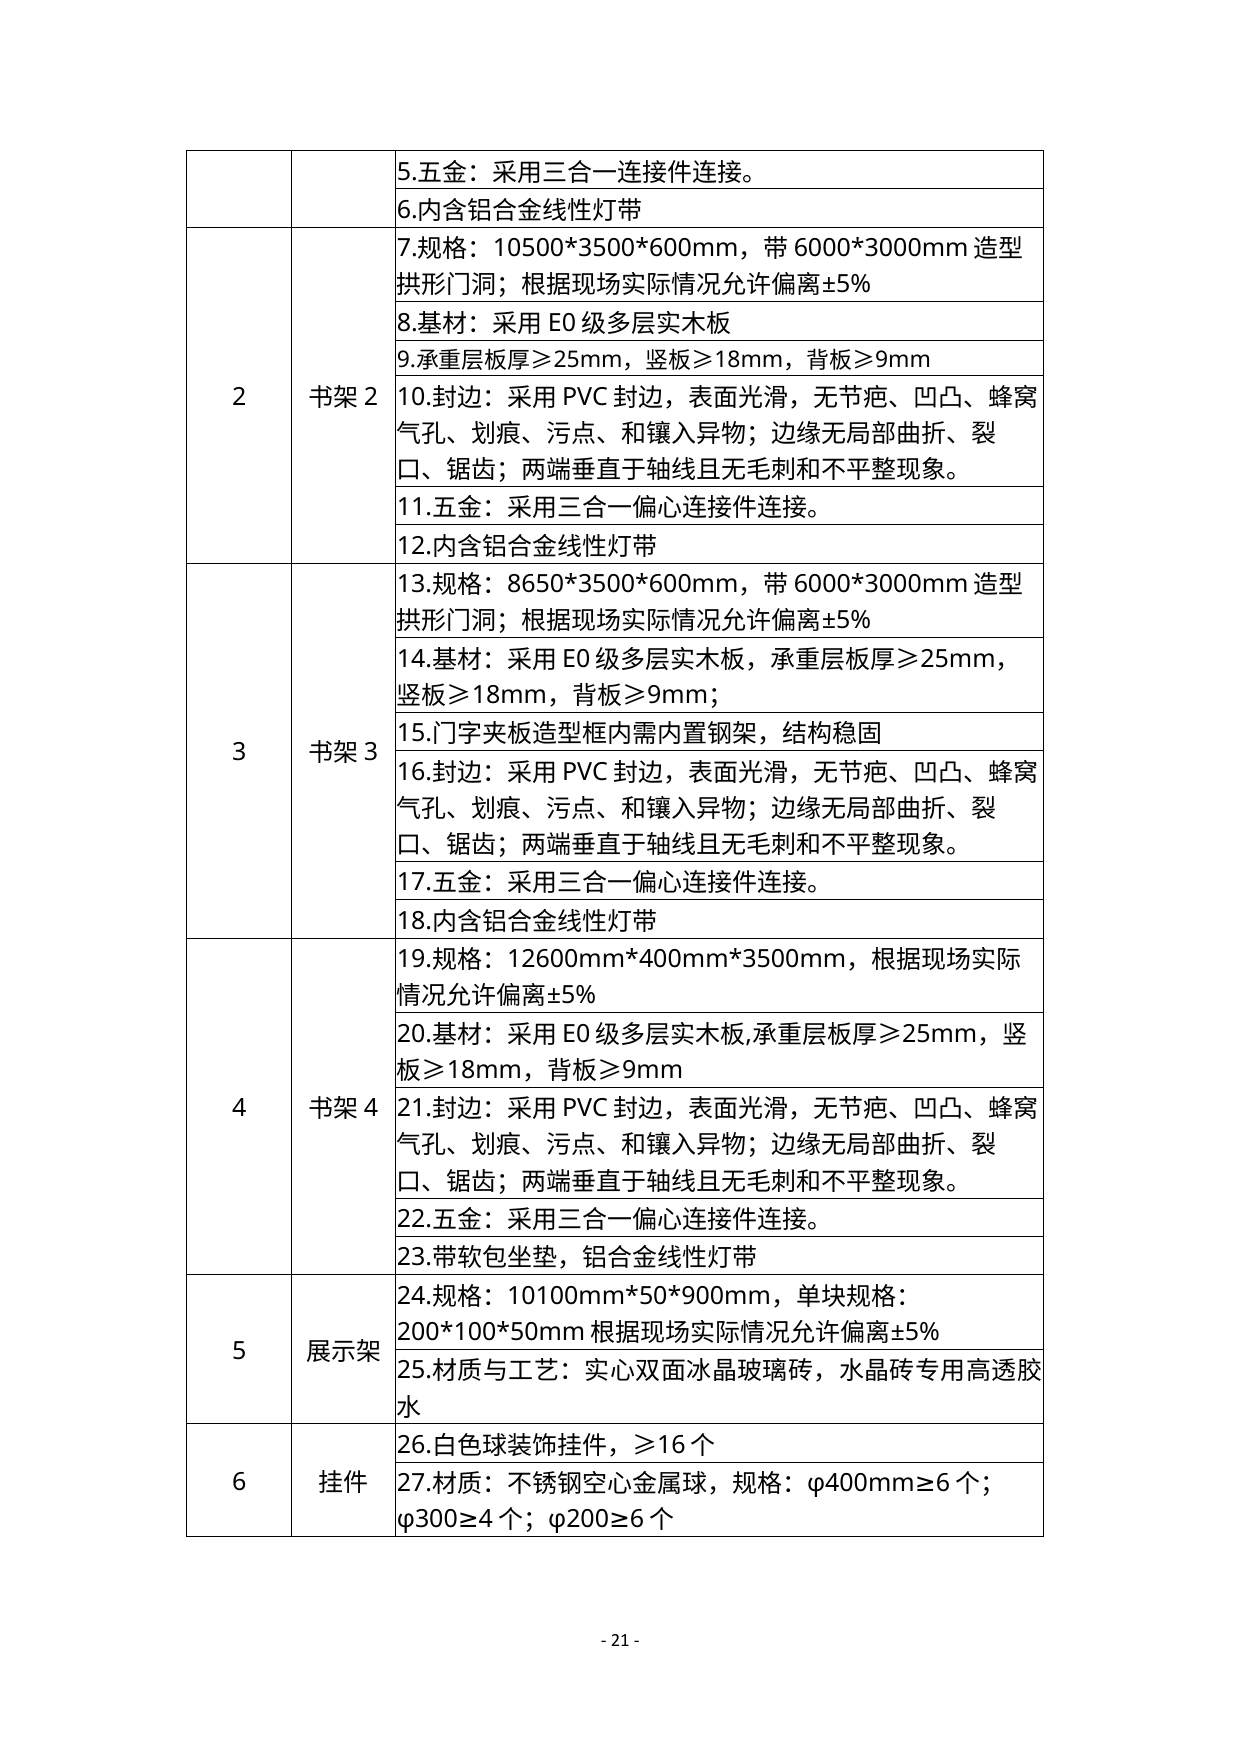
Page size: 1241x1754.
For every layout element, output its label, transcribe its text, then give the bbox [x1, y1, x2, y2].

table_cell 5.五金：采用三合一连接件连接。 [396, 151, 1043, 188]
table_cell 13.规格：8650*3500*600mm，带6000*3000mm造型拱形门洞；根据现场实际情况允许偏离±5% [396, 564, 1043, 637]
table_cell 23.带软包坐垫，铝合金线性灯带 [396, 1237, 1043, 1274]
table_cell 27.材质：不锈钢空心金属球，规格：φ400mm≥6个；φ300≥4个；φ200≥6个 [396, 1463, 1043, 1536]
table_cell 26.白色球装饰挂件，≥16个 [396, 1424, 1043, 1462]
table_cell 书架4 [292, 939, 395, 1274]
table_cell 9.承重层板厚≥25mm，竖板≥18mm，背板≥9mm [396, 341, 1043, 375]
table_cell 7.规格：10500*3500*600mm，带6000*3000mm造型拱形门洞；根据现场实际情况允许偏离±5% [396, 228, 1043, 301]
table_cell 12.内含铝合金线性灯带 [396, 525, 1043, 562]
table_cell 19.规格：12600mm*400mm*3500mm，根据现场实际情况允许偏离±5% [396, 939, 1043, 1012]
table_cell 8.基材：采用E0级多层实木板 [396, 302, 1043, 339]
table_cell 展示架 [292, 1275, 395, 1423]
table_cell 21.封边：采用PVC封边，表面光滑，无节疤、凹凸、蜂窝气孔、划痕、污点、和镶入异物；边缘无局部曲折、裂口、锯齿；两端垂直于轴线且无毛刺和不平整现象。 [396, 1088, 1043, 1197]
table_cell 10.封边：采用PVC封边，表面光滑，无节疤、凹凸、蜂窝气孔、划痕、污点、和镶入异物；边缘无局部曲折、裂口、锯齿；两端垂直于轴线且无毛刺和不平整现象。 [396, 376, 1043, 486]
table_cell 4 [187, 939, 291, 1274]
table_cell 5 [187, 1275, 291, 1423]
table_cell 14.基材：采用E0级多层实木板，承重层板厚≥25mm，竖板≥18mm，背板≥9mm； [396, 638, 1043, 712]
table_cell 18.内含铝合金线性灯带 [396, 900, 1043, 937]
table_cell 2 [187, 228, 291, 562]
table_cell 22.五金：采用三合一偏心连接件连接。 [396, 1199, 1043, 1236]
table_cell 15.门字夹板造型框内需内置钢架，结构稳固 [396, 713, 1043, 750]
table_cell 书架2 [292, 228, 395, 562]
table_cell 11.五金：采用三合一偏心连接件连接。 [396, 487, 1043, 524]
table_cell 16.封边：采用PVC封边，表面光滑，无节疤、凹凸、蜂窝气孔、划痕、污点、和镶入异物；边缘无局部曲折、裂口、锯齿；两端垂直于轴线且无毛刺和不平整现象。 [396, 751, 1043, 861]
table_cell 3 [187, 564, 291, 937]
table_cell 24.规格：10100mm*50*900mm，单块规格：200*100*50mm根据现场实际情况允许偏离±5% [396, 1275, 1043, 1349]
table_cell 20.基材：采用E0级多层实木板,承重层板厚≥25mm，竖板≥18mm，背板≥9mm [396, 1013, 1043, 1087]
table_cell 25.材质与工艺：实心双面冰晶玻璃砖，水晶砖专用高透胶水 [396, 1350, 1043, 1423]
table_cell 挂件 [292, 1424, 395, 1536]
table_cell 6 [187, 1424, 291, 1536]
table_cell 17.五金：采用三合一偏心连接件连接。 [396, 862, 1043, 899]
table_cell 书架3 [292, 564, 395, 937]
table_cell 6.内含铝合金线性灯带 [396, 189, 1043, 227]
